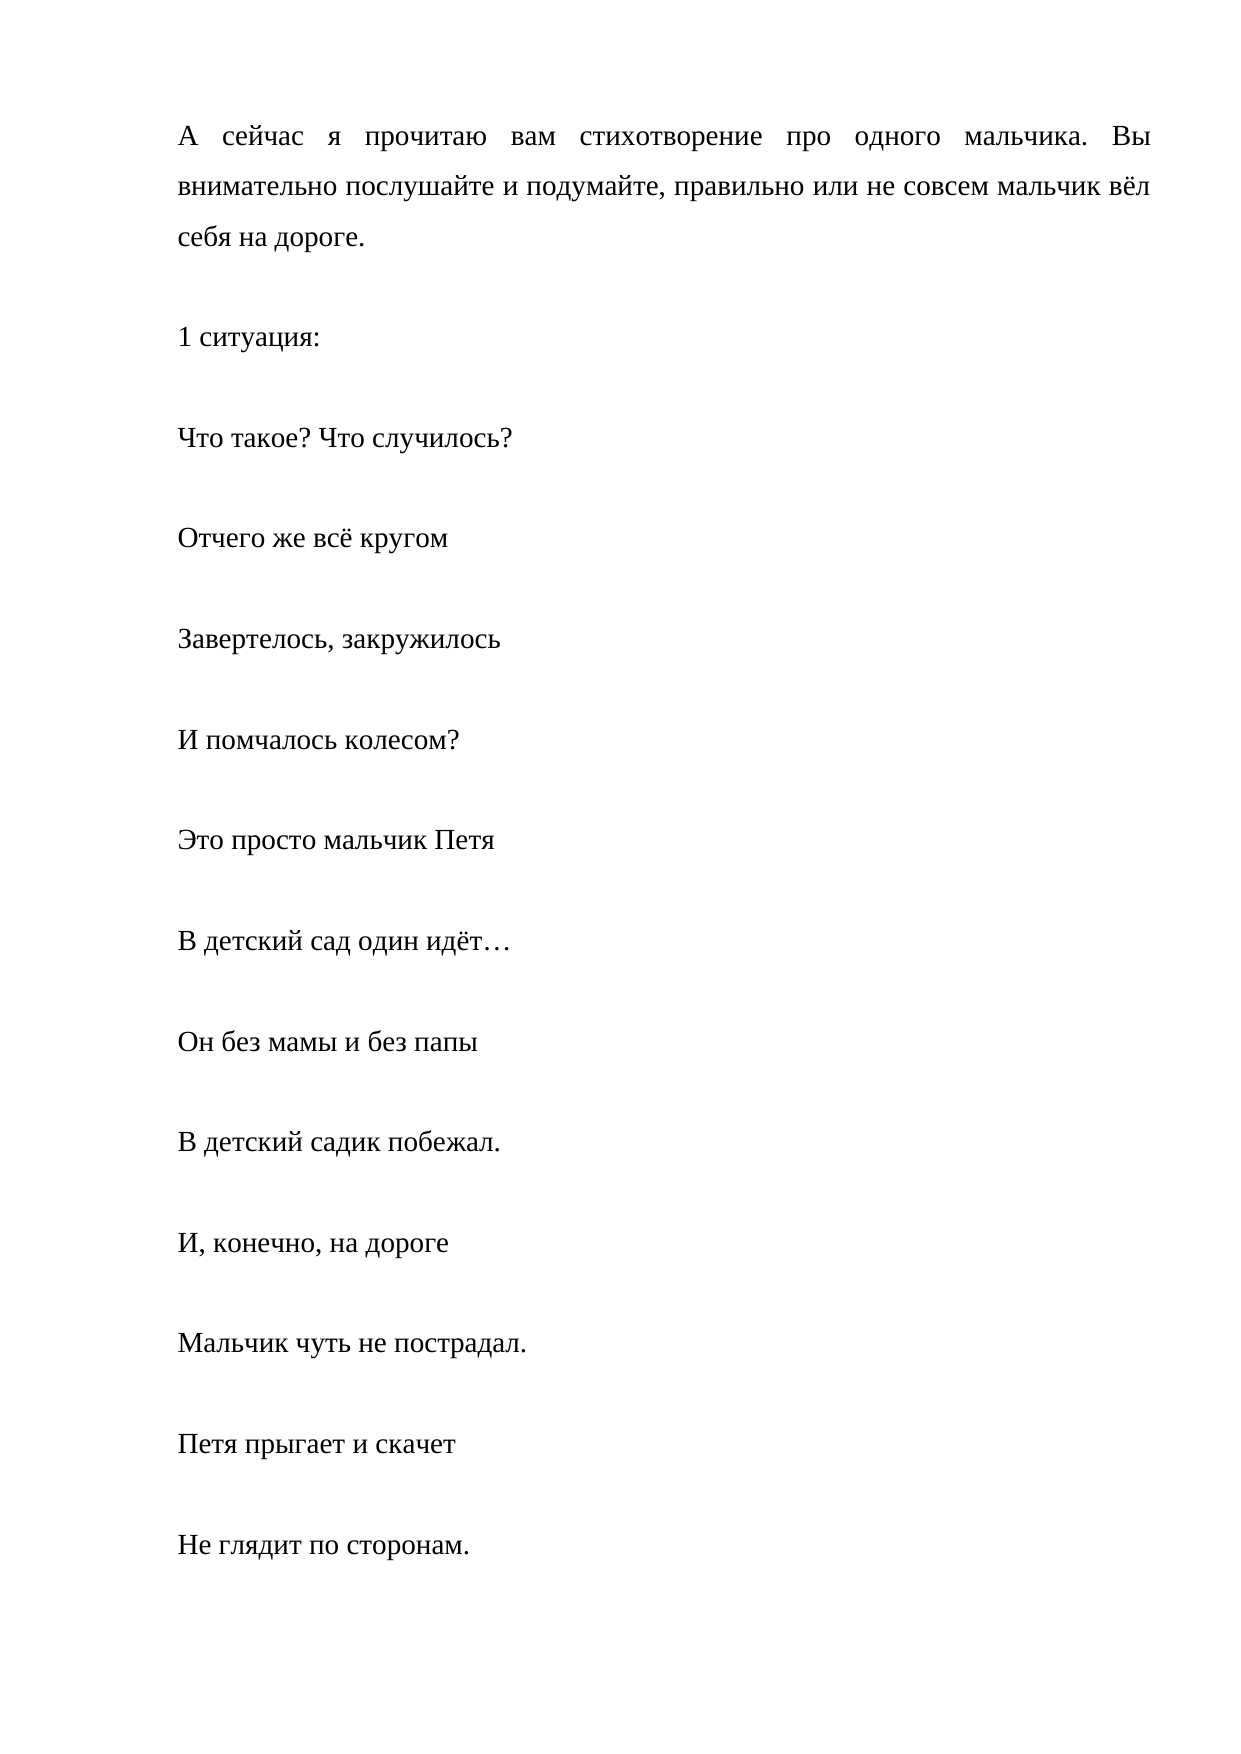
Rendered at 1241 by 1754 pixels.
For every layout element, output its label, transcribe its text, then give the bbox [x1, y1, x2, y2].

text 1 ситуация: [177, 319, 1152, 353]
text И, конечно, на дороге [177, 1225, 1152, 1258]
text Отчего же всё кругом [177, 521, 1152, 554]
text Мальчик чуть не пострадал. [177, 1326, 1152, 1359]
text И помчалось колесом? [177, 722, 1152, 755]
text Это просто мальчик Петя [177, 822, 1152, 856]
text А сейчас я прочитаю вам стихотворение про одного мальчика. Вы внимательно послушайте и подумайте, правильно или не совсем мальчик вёл себя на дороге. [177, 118, 1152, 252]
text Что такое? Что случилось? [177, 420, 1152, 453]
text Петя прыгает и скачет [177, 1426, 1152, 1460]
text В детский садик побежал. [177, 1124, 1152, 1158]
text Завертелось, закружилось [177, 621, 1152, 655]
text Он без мамы и без папы [177, 1024, 1152, 1057]
text В детский сад один идёт… [177, 923, 1152, 957]
text Не глядит по сторонам. [177, 1527, 1152, 1560]
